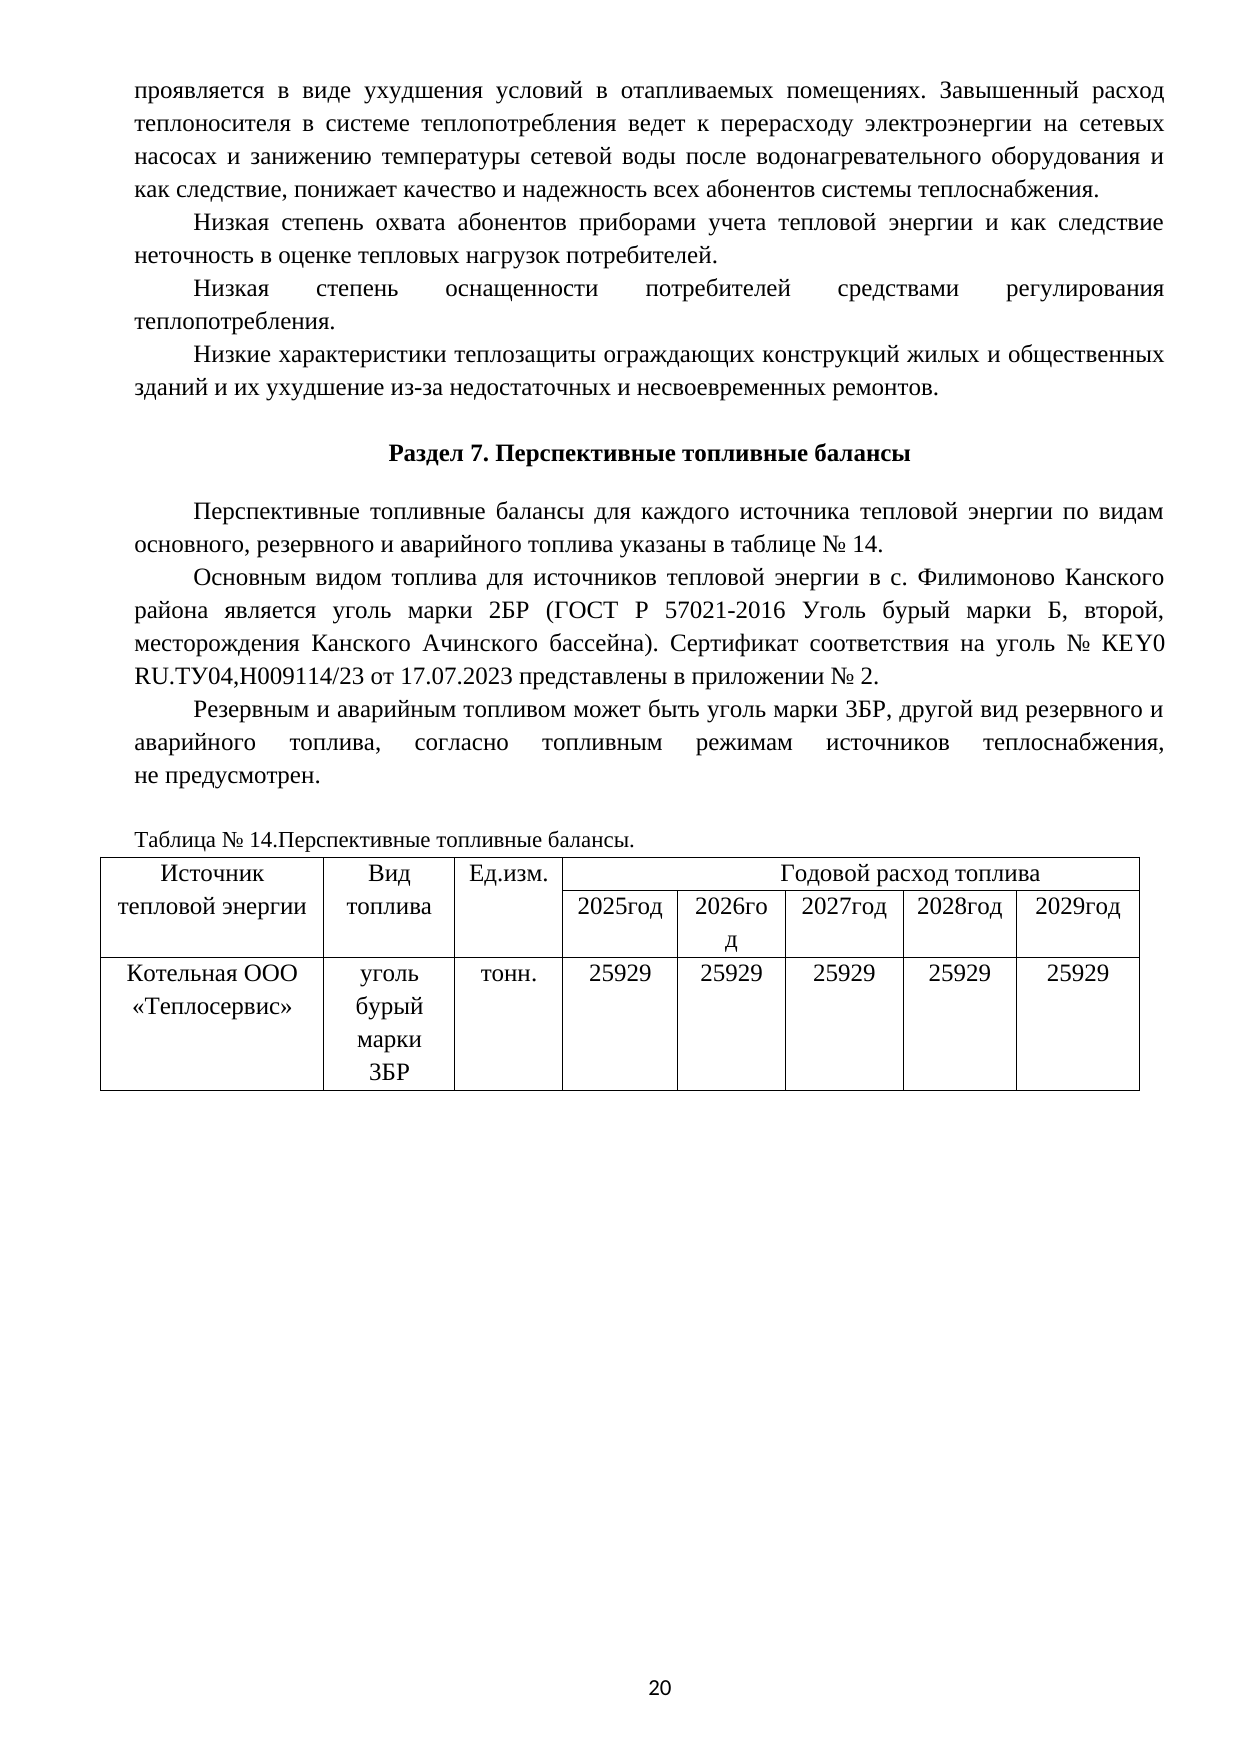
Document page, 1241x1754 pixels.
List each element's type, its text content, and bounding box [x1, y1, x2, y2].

table_cell тонн. [455, 958, 562, 1090]
text Раздел 7. Перспективные топливные балансы [134, 438, 1165, 467]
table_cell 2025год [563, 891, 677, 957]
table_cell 25929 [678, 958, 785, 1090]
text Таблица № 14.Перспективные топливные балансы. [134, 826, 1165, 853]
text Низкая степень оснащенности потребителей средствами регулирования теплопотребления. [134, 273, 1165, 335]
table_cell 25929 [1017, 958, 1139, 1090]
table_cell 25929 [563, 958, 677, 1090]
text Резервным и аварийным топливом может быть уголь марки 3БР, другой вид резервного и аварийного топлива, согласно топливным режимам источников теплоснабжения, не предусмотрен. [134, 694, 1165, 789]
table_cell 2026год [678, 891, 785, 957]
table_header Ед.изм. [455, 858, 562, 957]
table_cell 2028год [904, 891, 1016, 957]
text Низкие характеристики теплозащиты ограждающих конструкций жилых и общественных зданий и их ухудшение из-за недостаточных и несвоевременных ремонтов. [134, 339, 1165, 401]
text Перспективные топливные балансы для каждого источника тепловой энергии по видам основного, резервного и аварийного топлива указаны в таблице № 14. [134, 496, 1165, 558]
table_cell 2029год [1017, 891, 1139, 957]
table_header Источник тепловой энергии [101, 858, 323, 957]
table_header Вид топлива [324, 858, 454, 957]
table_cell Котельная ООО «Теплосервис» [101, 958, 323, 1090]
table_cell уголь бурый марки 3БР [324, 958, 454, 1090]
text Низкая степень охвата абонентов приборами учета тепловой энергии и как следствие неточность в оценке тепловых нагрузок потребителей. [134, 207, 1165, 269]
table_cell 2027год [786, 891, 903, 957]
table_cell 25929 [786, 958, 903, 1090]
table_cell 25929 [904, 958, 1016, 1090]
text Основным видом топлива для источников тепловой энергии в с. Филимоново Канского района является уголь марки 2БР (ГОСТ Р 57021-2016 Уголь бурый марки Б, второй, месторождения Канского Ачинского бассейна). Сертификат соответствия на уголь № КЕY0 RU.ТУ04,Н009114/23 от 17.07.2023 представлены в приложении № 2. [134, 562, 1165, 690]
table_header Годовой расход топлива [563, 858, 1139, 890]
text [134, 75, 1165, 203]
